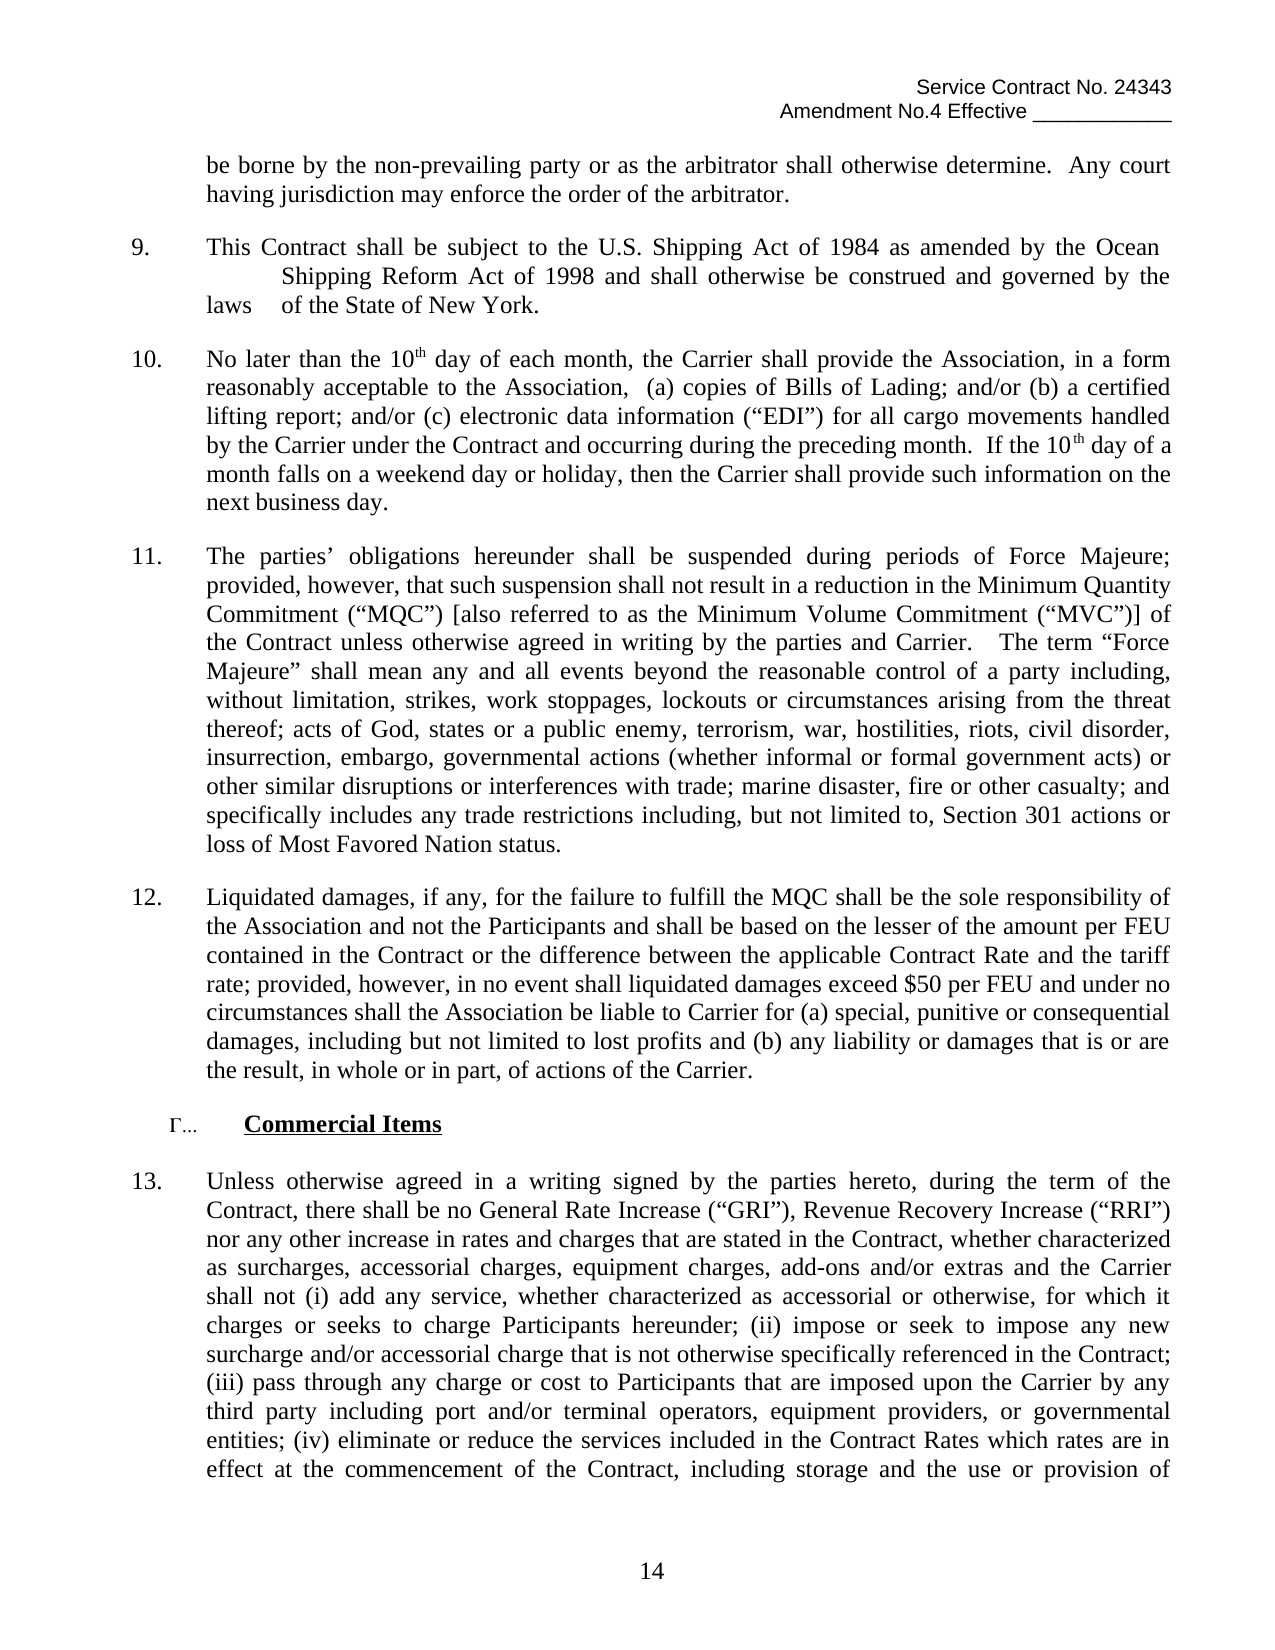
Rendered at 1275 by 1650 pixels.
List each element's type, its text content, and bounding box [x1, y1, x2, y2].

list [131, 1166, 1172, 1482]
list Commercial Items [169, 1109, 1172, 1137]
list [131, 150, 1172, 207]
list The parties’ obligations hereunder shall be suspended during periods of Force Majeure; provided, however, that such suspension shall not result in a reduction in the Minimum Quantity Commitment (“MQC”) [also referred to as the Minimum Volume Commitment (“MVC”)] of the Contract unless otherwise agreed in writing by the parties and Carrier. The term “Force Majeure” shall mean any and all events beyond the reasonable control of a party including, without limitation, strikes, work stoppages, lockouts or circumstances arising from the threat thereof; acts of God, states or a public enemy, terrorism, war, hostilities, riots, civil disorder, insurrection, embargo, governmental actions (whether informal or formal government acts) or other similar disruptions or interferences with trade; marine disaster, fire or other casualty; and specifically includes any trade restrictions including, but not limited to, Section 301 actions or loss of Most Favored Nation status. [131, 541, 1172, 857]
list Liquidated damages, if any, for the failure to fulfill the MQC shall be the sole responsibility of the Association and not the Participants and shall be based on the lesser of the amount per FEU contained in the Contract or the difference between the applicable Contract Rate and the tariff rate; provided, however, in no event shall liquidated damages exceed $50 per FEU and under no circumstances shall the Association be liable to Carrier for (a) special, punitive or consequential damages, including but not limited to lost profits and (b) any liability or damages that is or are the result, in whole or in part, of actions of the Carrier. [131, 882, 1172, 1084]
list No later than the 10th day of each month, the Carrier shall provide the Association, in a form reasonably acceptable to the Association, (a) copies of Bills of Lading; and/or (b) a certified lifting report; and/or (c) electronic data information (“EDI”) for all cargo movements handled by the Carrier under the Contract and occurring during the preceding month. If the 10th day of a month falls on a weekend day or holiday, then the Carrier shall provide such information on the next business day. [131, 344, 1172, 516]
list This Contract shall be subject to the U.S. Shipping Act of 1984 as amended by the Ocean Shipping Reform Act of 1998 and shall otherwise be construed and governed by the laws of the State of . [131, 232, 1172, 319]
